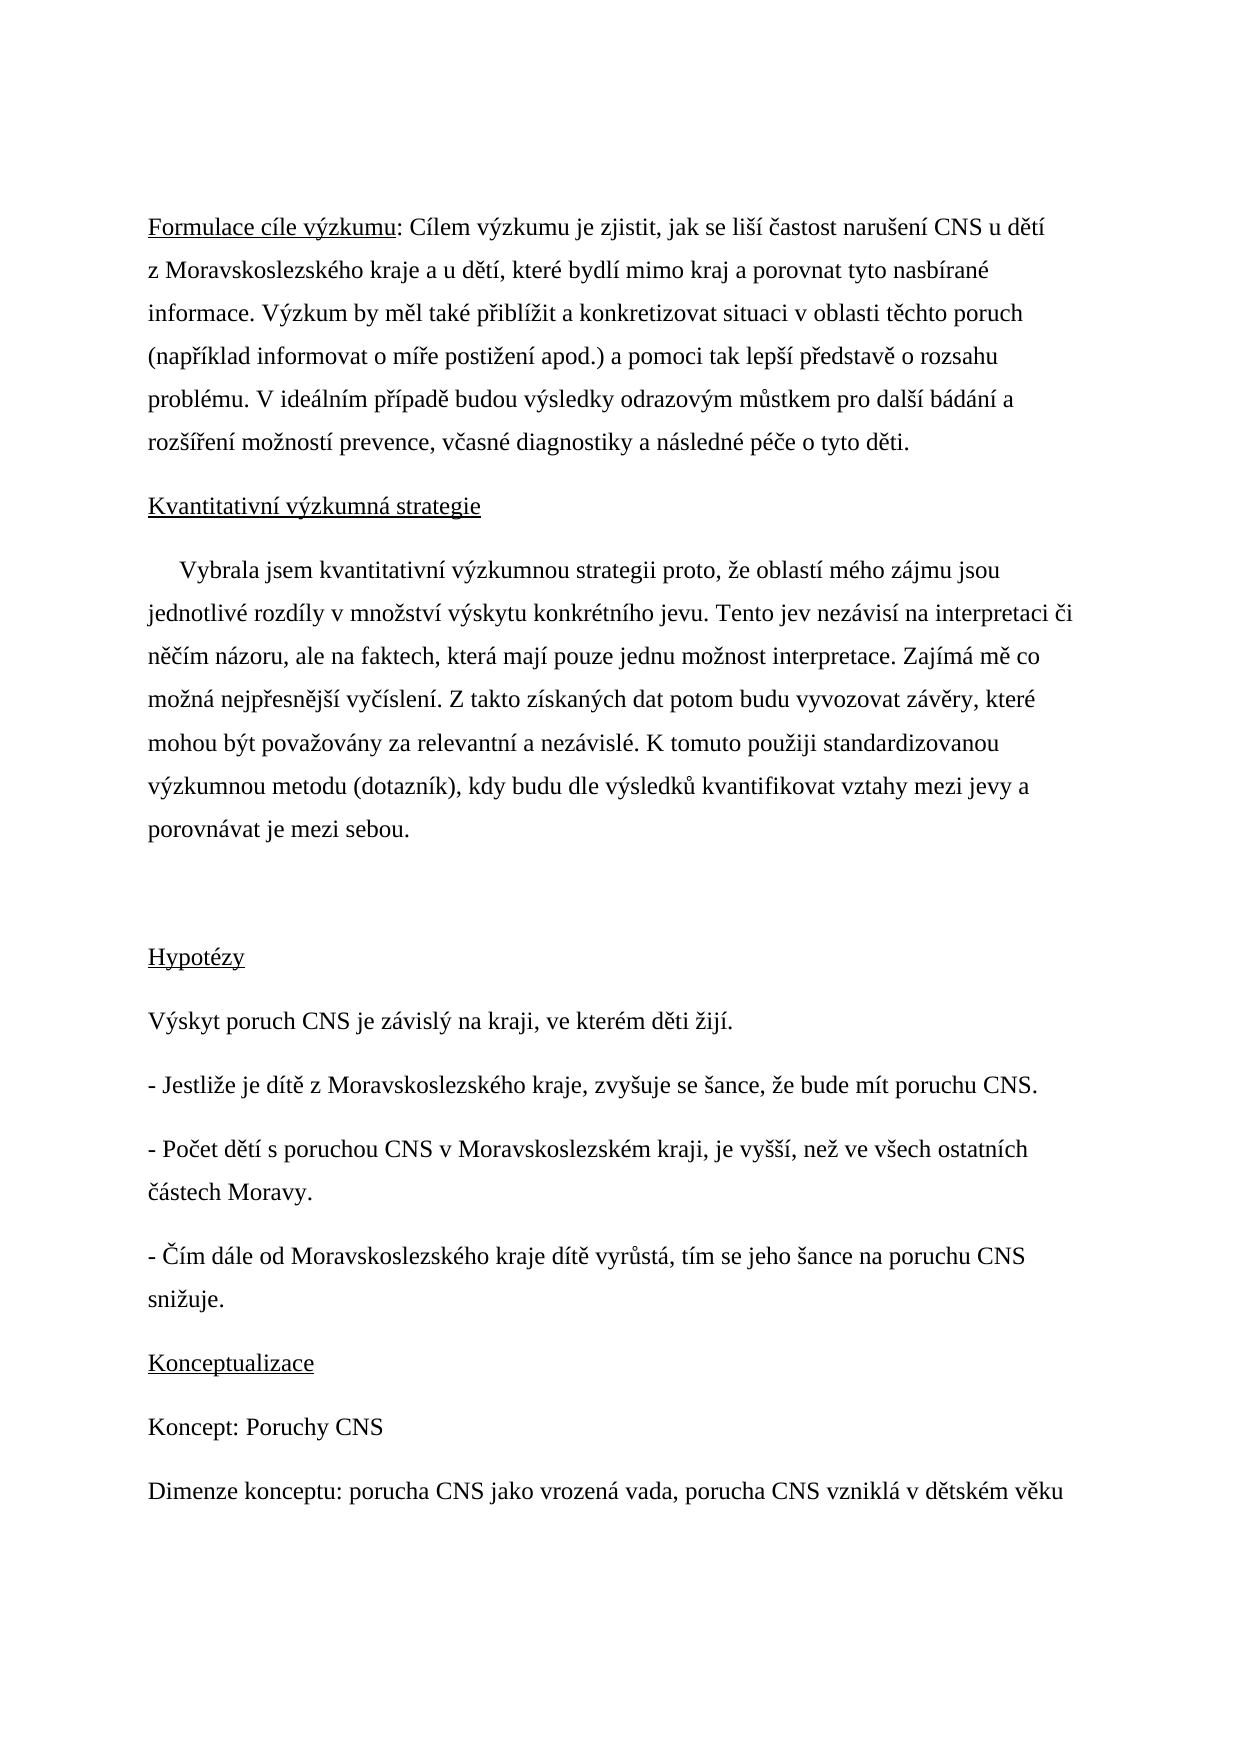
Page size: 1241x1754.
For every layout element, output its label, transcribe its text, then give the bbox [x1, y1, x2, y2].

text Formulace cíle výzkumu: Cílem výzkumu je zjistit, jak se liší častost narušení CNS u dětí z Moravskoslezského kraje a u dětí, které bydlí mimo kraj a porovnat tyto nasbírané informace. Výzkum by měl také přiblížit a konkretizovat situaci v oblasti těchto poruch (například informovat o míře postižení apod.) a pomoci tak lepší představě o rozsahu problému. V ideálním případě budou výsledky odrazovým můstkem pro další bádání a rozšíření možností prevence, včasné diagnostiky a následné péče o tyto děti. [148, 212, 1093, 456]
text - Počet dětí s poruchou CNS v Moravskoslezském kraji, je vyšší, než ve všech ostatních částech Moravy. [148, 1134, 1093, 1206]
text Hypotézy [148, 942, 1093, 971]
text Výskyt poruch CNS je závislý na kraji, ve kterém děti žijí. [148, 1006, 1093, 1034]
text - Čím dále od Moravskoslezského kraje dítě vyrůstá, tím se jeho šance na poruchu CNS snižuje. [148, 1241, 1093, 1313]
text Kvantitativní výzkumná strategie [148, 491, 1093, 520]
text - Jestliže je dítě z Moravskoslezského kraje, zvyšuje se šance, že bude mít poruchu CNS. [148, 1070, 1093, 1098]
text Koncept: Poruchy CNS [148, 1412, 1093, 1441]
text Konceptualizace [148, 1348, 1093, 1377]
text Vybrala jsem kvantitativní výzkumnou strategii proto, že oblastí mého zájmu jsou jednotlivé rozdíly v množství výskytu konkrétního jevu. Tento jev nezávisí na interpretaci či něčím názoru, ale na faktech, která mají pouze jednu možnost interpretace. Zajímá mě co možná nejpřesnější vyčíslení. Z takto získaných dat potom budu vyvozovat závěry, které mohou být považovány za relevantní a nezávislé. K tomuto použiji standardizovanou výzkumnou metodu (dotazník), kdy budu dle výsledků kvantifikovat vztahy mezi jevy a porovnávat je mezi sebou. [148, 555, 1093, 843]
text Dimenze konceptu: porucha CNS jako vrozená vada, porucha CNS vzniklá v dětském věku [148, 1476, 1093, 1504]
